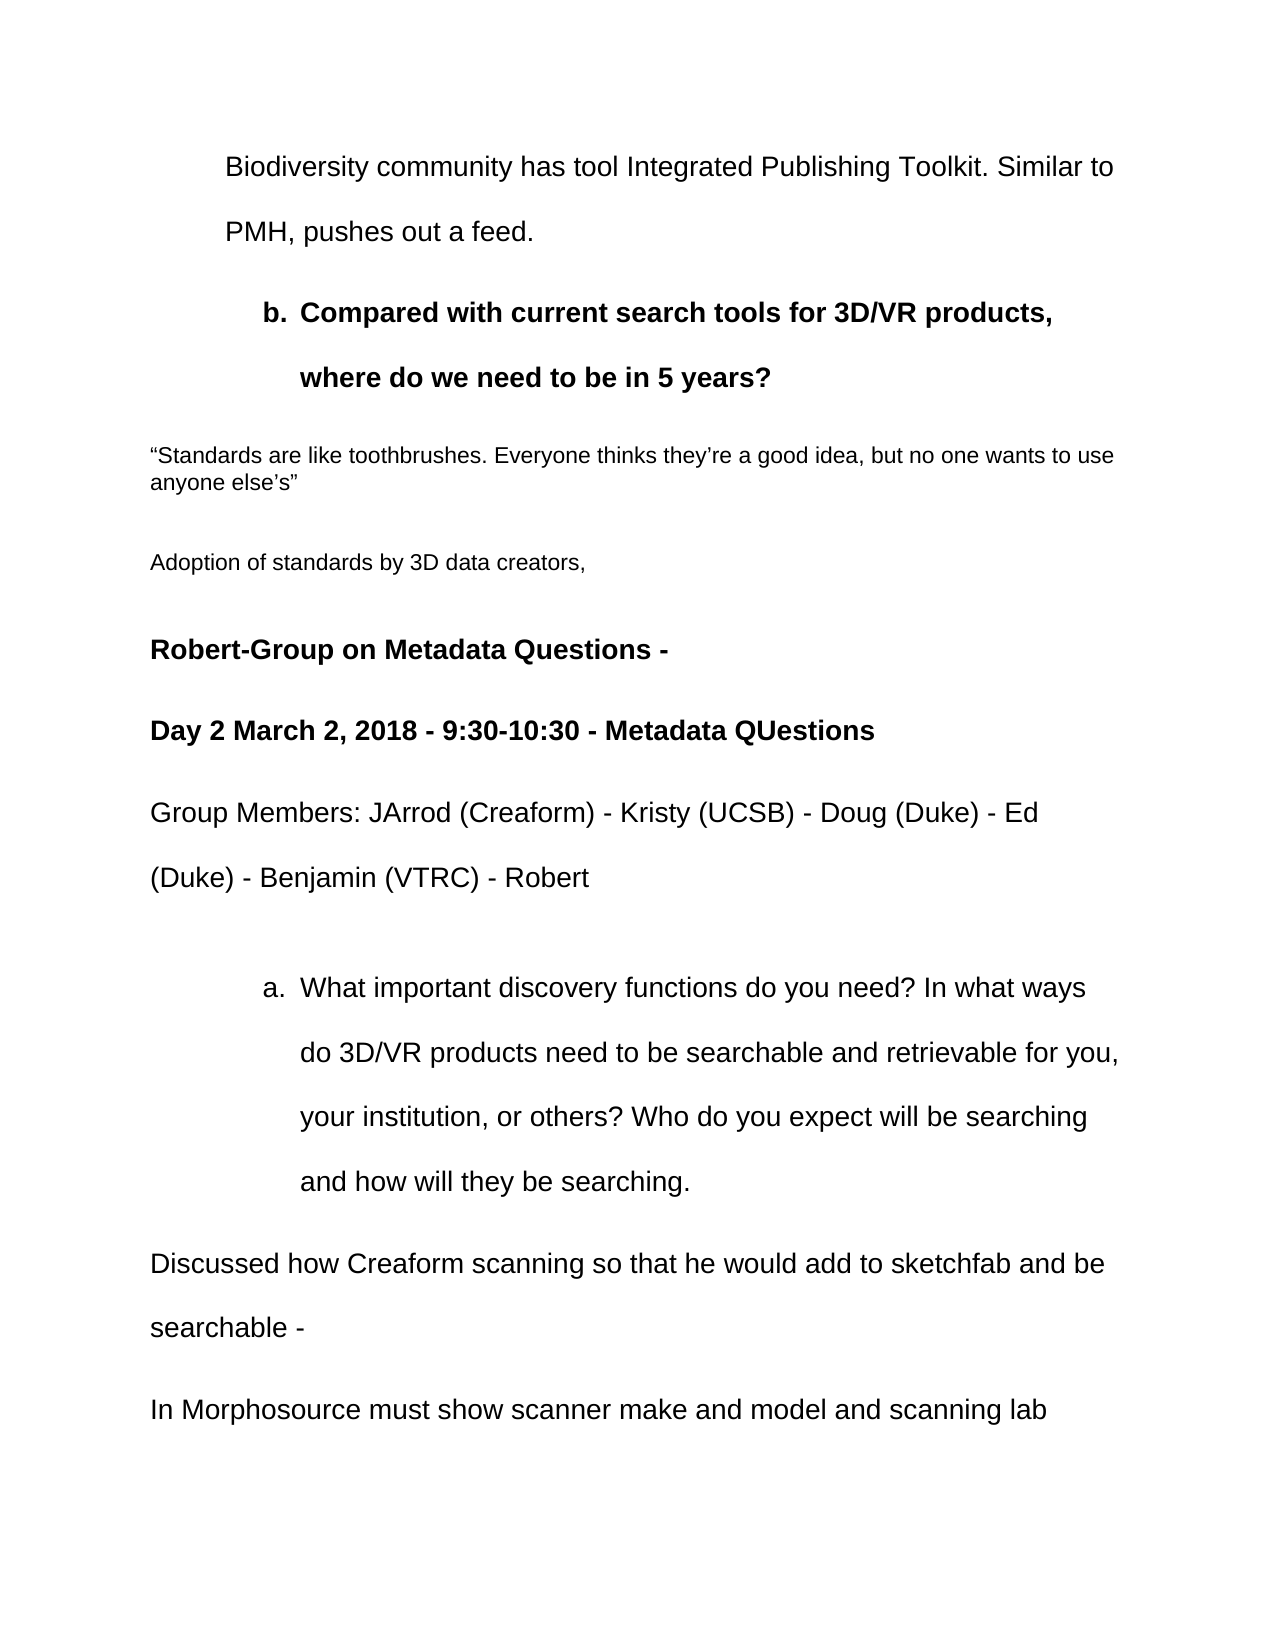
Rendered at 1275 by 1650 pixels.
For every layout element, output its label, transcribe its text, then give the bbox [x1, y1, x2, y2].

list What important discovery functions do you need? In what ways do 3D/VR products need to be searchable and retrievable for you, your institution, or others? Who do you expect will be searching and how will they be searching. [262, 971, 1125, 1197]
text Group Members: JArrod (Creaform) - Kristy (UCSB) - Doug (Duke) - Ed (Duke) - Benjamin (VTRC) - Robert [150, 796, 1125, 893]
text Robert-Group on Metadata Questions - [150, 633, 1125, 665]
text Adoption of standards by 3D data creators, [150, 549, 1125, 575]
text Day 2 March 2, 2018 - 9:30-10:30 - Metadata QUestions [150, 714, 1125, 747]
text In Morphosource must show scanner make and model and scanning lab [150, 1393, 1125, 1425]
list Compared with current search tools for 3D/VR products, where do we need to be in 5 years? [262, 296, 1125, 393]
text “Standards are like toothbrushes. Everyone thinks they’re a good idea, but no one wants to use anyone else’s” [150, 442, 1125, 495]
text Discussed how Creaform scanning so that he would add to sketchfab and be searchable - [150, 1247, 1125, 1344]
text Biodiversity community has tool Integrated Publishing Toolkit. Similar to PMH, pushes out a feed. [225, 150, 1125, 247]
